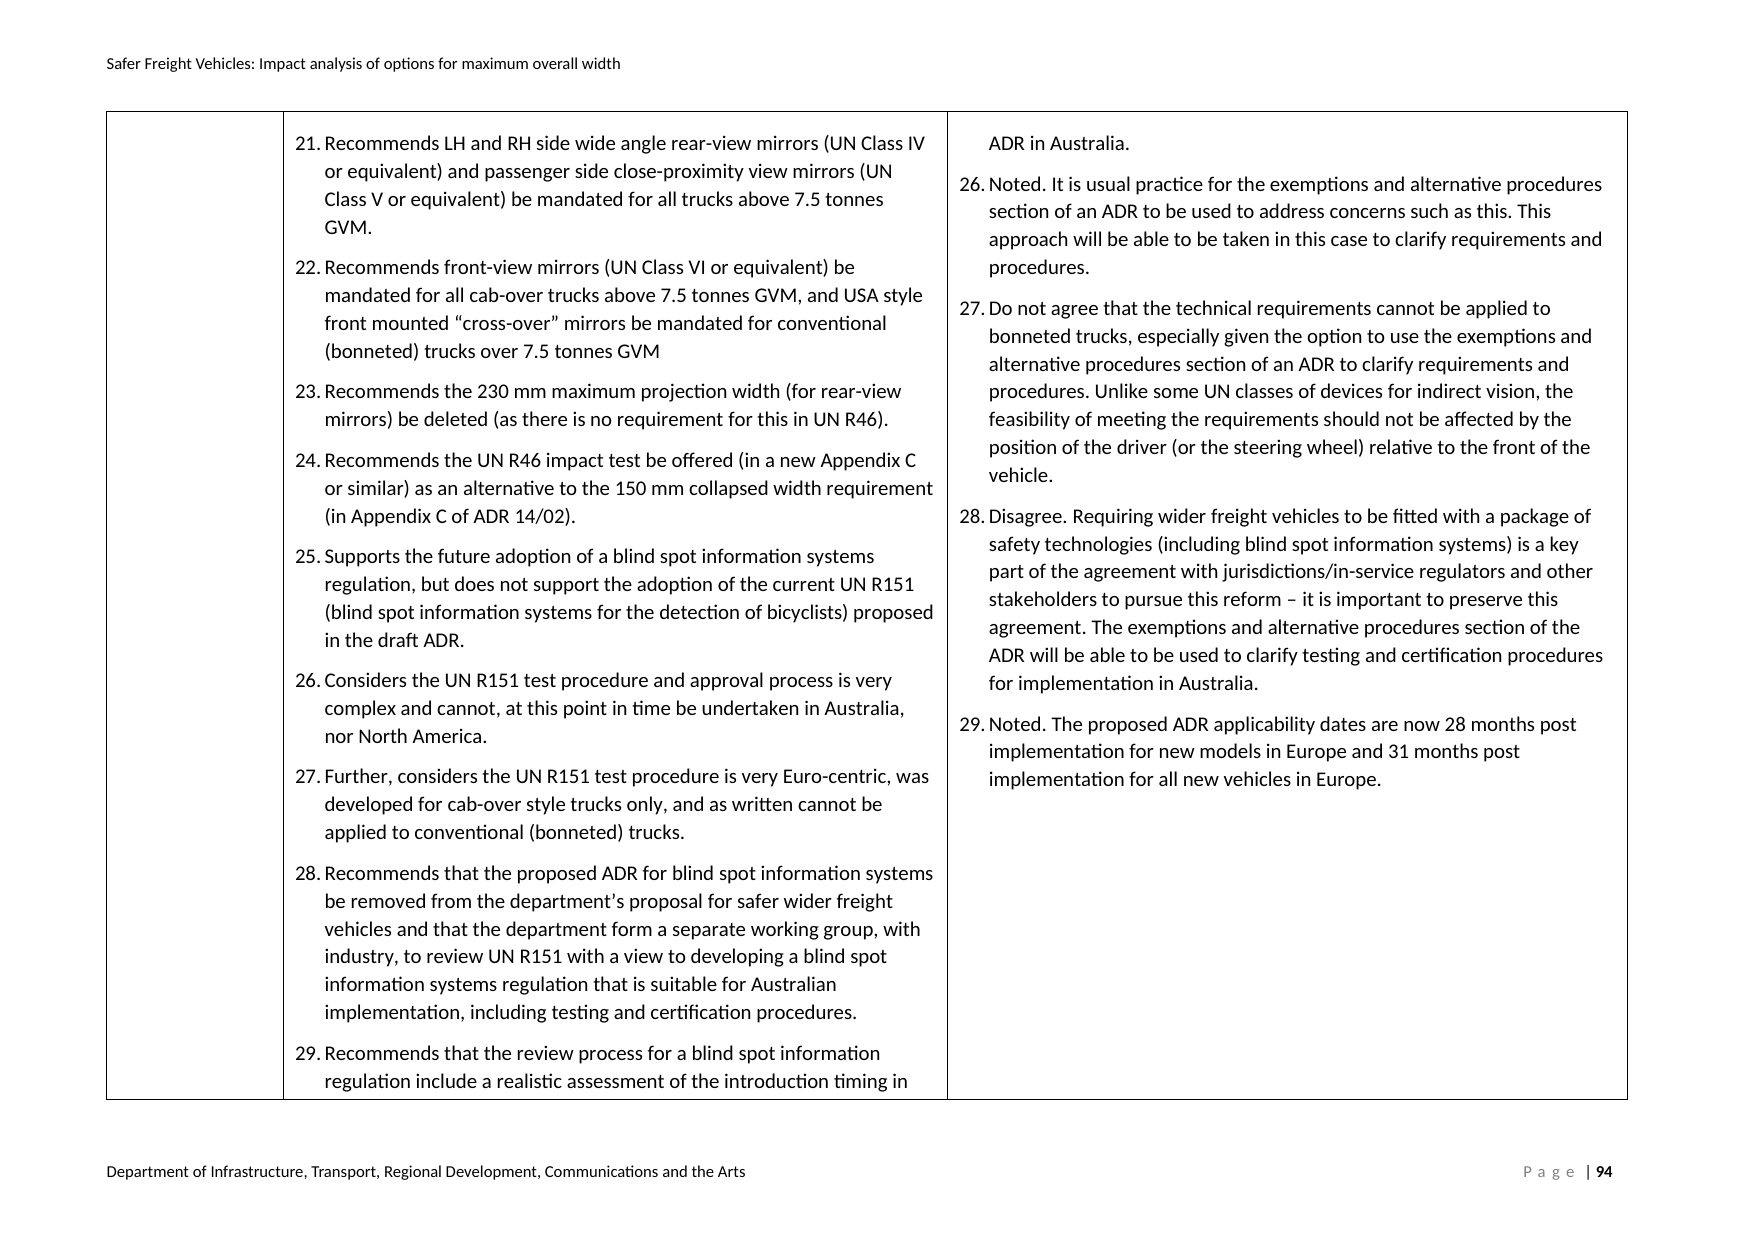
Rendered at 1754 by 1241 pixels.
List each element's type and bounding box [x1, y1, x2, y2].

table_cell [107, 112, 283, 1099]
table_cell [948, 112, 1627, 1099]
table_cell [284, 112, 947, 1099]
